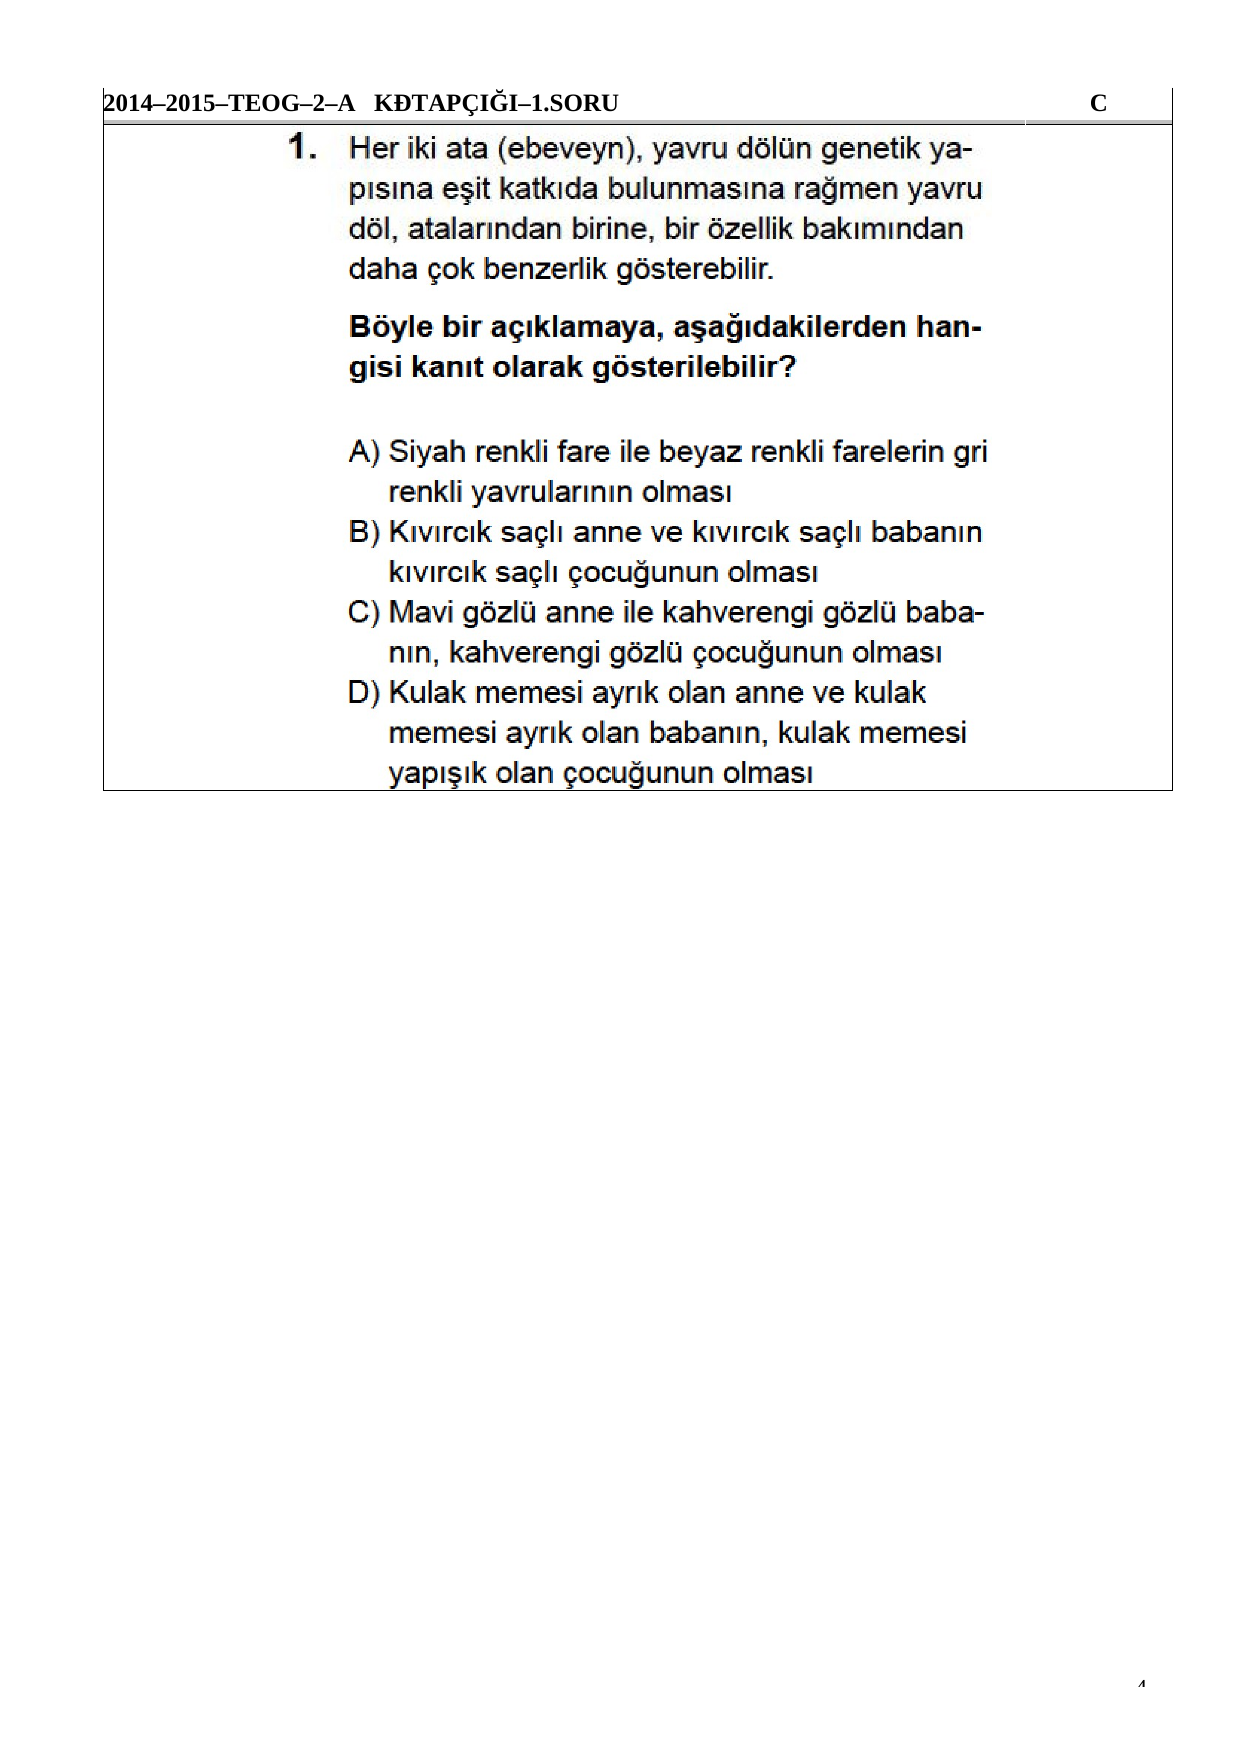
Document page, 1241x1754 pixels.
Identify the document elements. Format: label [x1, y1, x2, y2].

picture [283, 125, 992, 790]
